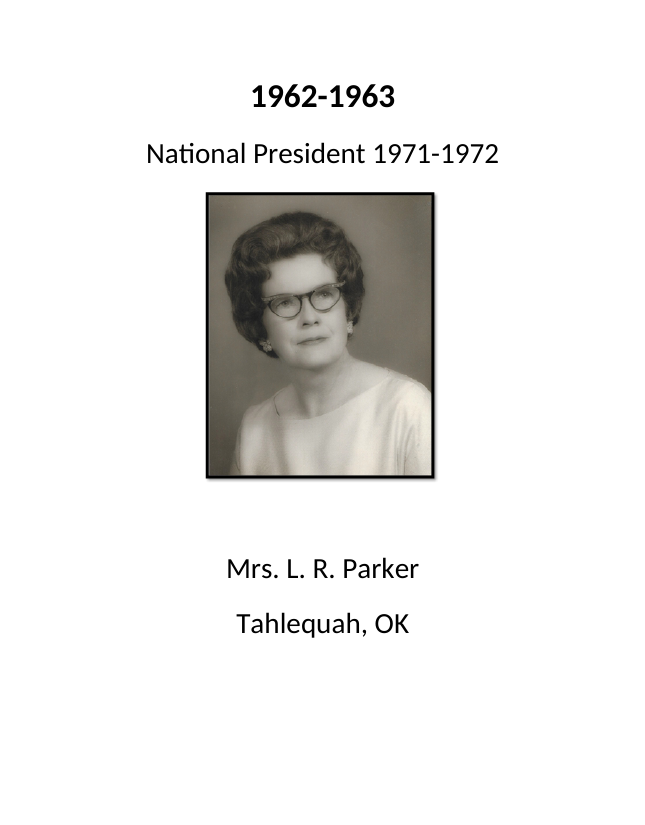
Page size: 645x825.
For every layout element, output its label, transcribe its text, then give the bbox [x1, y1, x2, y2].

text National President 1971-1972 [45, 136, 600, 171]
text Mrs. L. R. Parker [45, 550, 600, 586]
text Tahlequah, OK [45, 605, 600, 641]
text 1962-1963 [45, 75, 600, 116]
